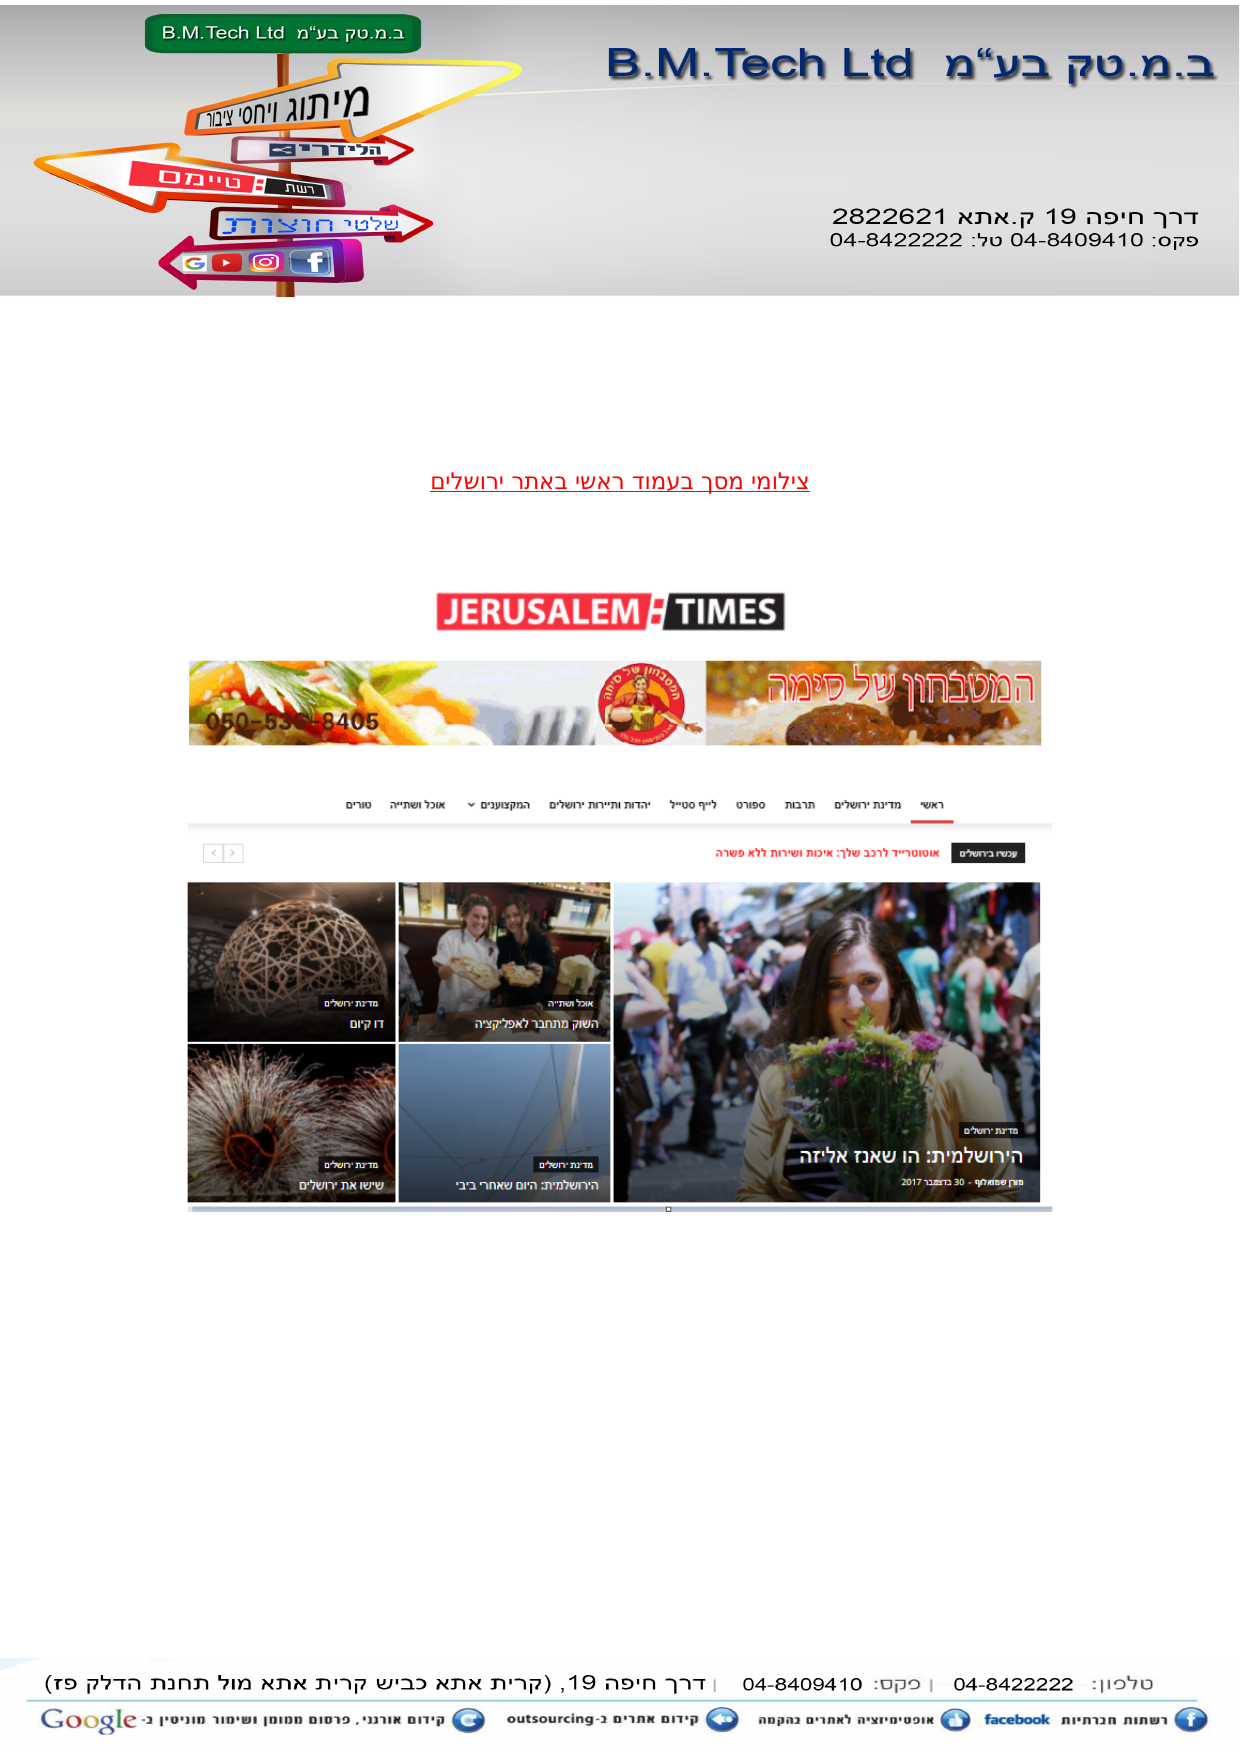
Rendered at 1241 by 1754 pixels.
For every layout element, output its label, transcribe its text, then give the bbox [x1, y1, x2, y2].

picture [0, 5, 1240, 297]
picture [187, 572, 1053, 1212]
text צילומי מסך בעמוד ראשי באתר ירושלים [187, 468, 1053, 495]
picture [0, 1658, 1234, 1751]
